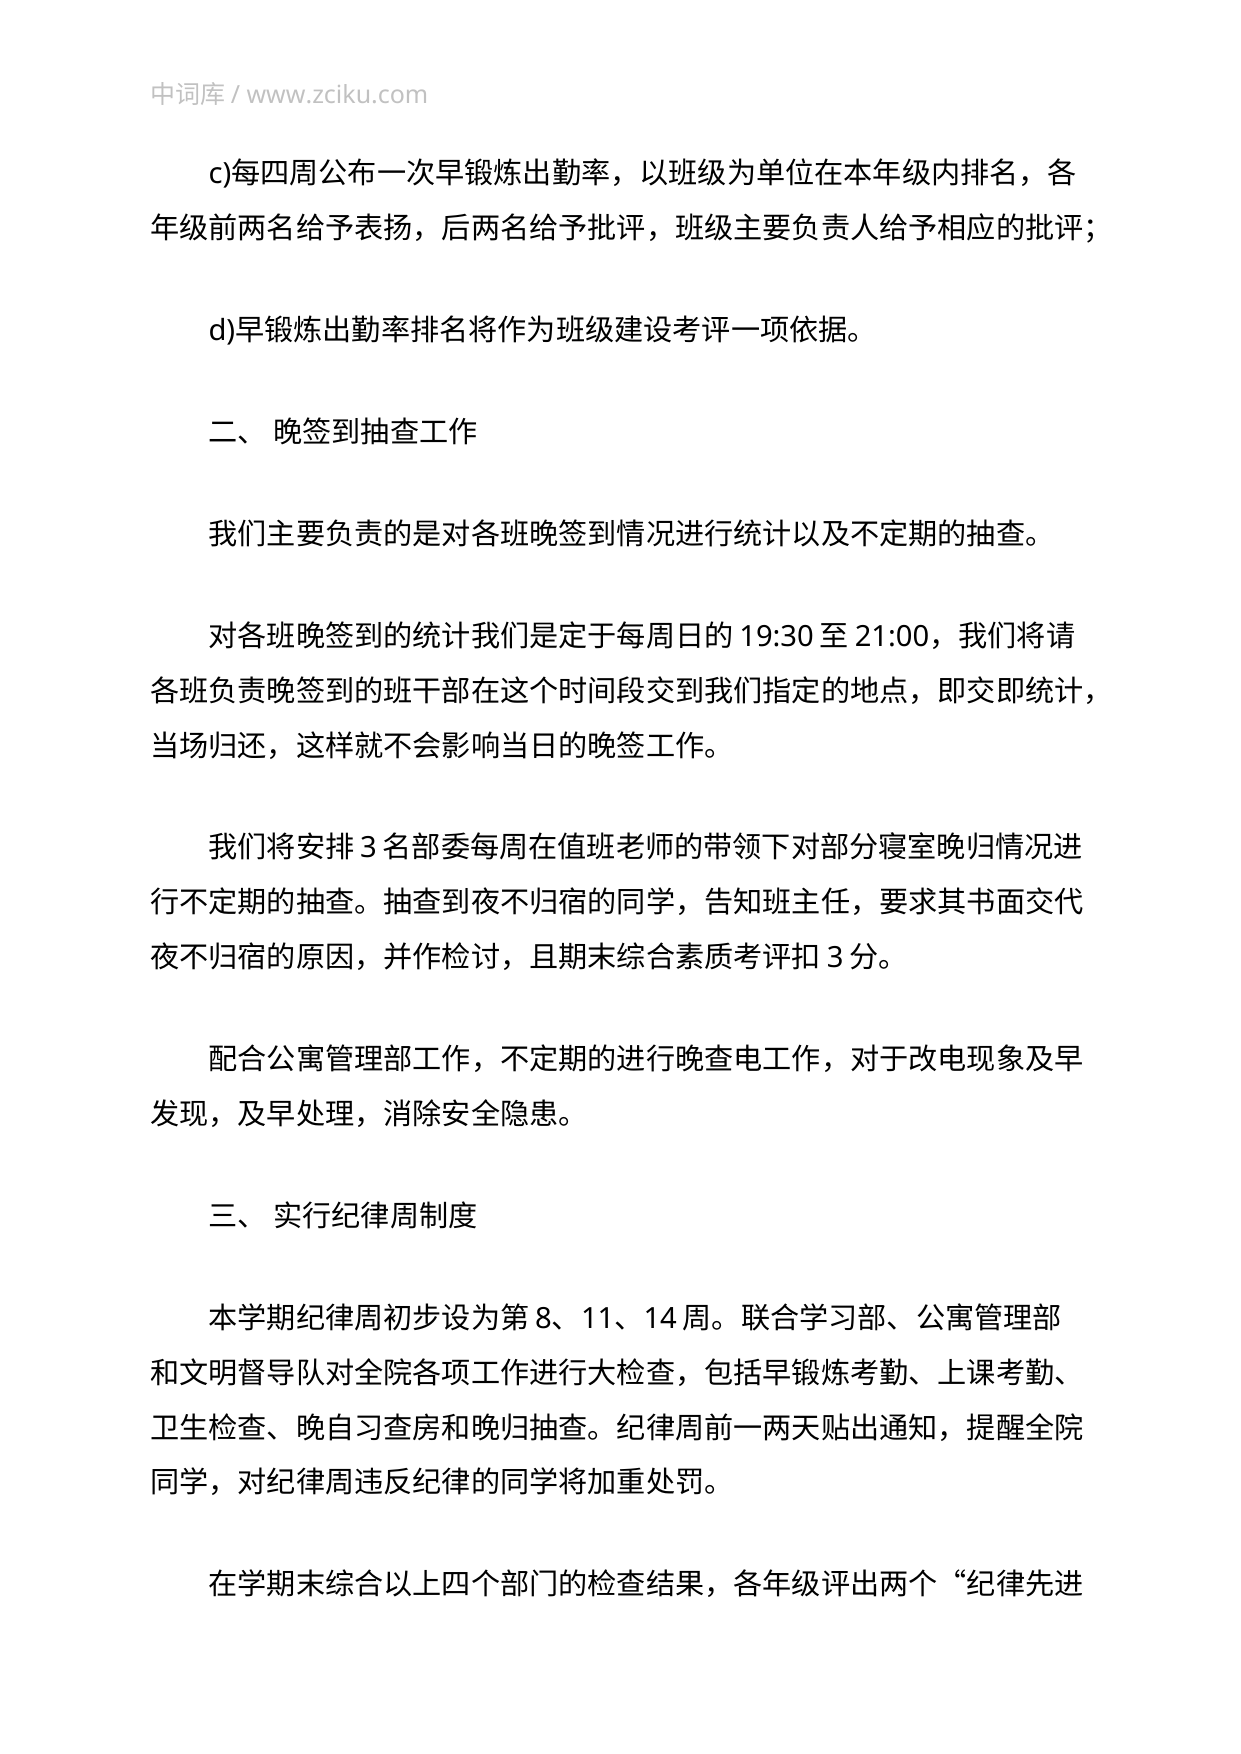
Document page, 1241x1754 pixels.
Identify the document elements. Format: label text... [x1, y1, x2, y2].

text c)每四周公布一次早锻炼出勤率，以班级为单位在本年级内排名，各年级前两名给予表扬，后两名给予批评，班级主要负责人给予相应的批评； [150, 150, 1090, 247]
text 我们主要负责的是对各班晚签到情况进行统计以及不定期的抽查。 [150, 511, 1090, 553]
text 本学期纪律周初步设为第8、11、14周。联合学习部、公寓管理部和文明督导队对全院各项工作进行大检查，包括早锻炼考勤、上课考勤、卫生检查、晚自习查房和晚归抽查。纪律周前一两天贴出通知，提醒全院同学，对纪律周违反纪律的同学将加重处罚。 [150, 1294, 1090, 1501]
text 对各班晚签到的统计我们是定于每周日的19:30至21:00，我们将请各班负责晚签到的班干部在这个时间段交到我们指定的地点，即交即统计，当场归还，这样就不会影响当日的晚签工作。 [150, 612, 1090, 764]
text d)早锻炼出勤率排名将作为班级建设考评一项依据。 [150, 307, 1090, 349]
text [150, 1561, 1090, 1603]
text 二、 晚签到抽查工作 [150, 409, 1090, 451]
text 配合公寓管理部工作，不定期的进行晚查电工作，对于改电现象及早发现，及早处理，消除安全隐患。 [150, 1036, 1090, 1133]
text 三、 实行纪律周制度 [150, 1192, 1090, 1235]
text 我们将安排3名部委每周在值班老师的带领下对部分寝室晚归情况进行不定期的抽查。抽查到夜不归宿的同学，告知班主任，要求其书面交代夜不归宿的原因，并作检讨，且期末综合素质考评扣3分。 [150, 824, 1090, 976]
